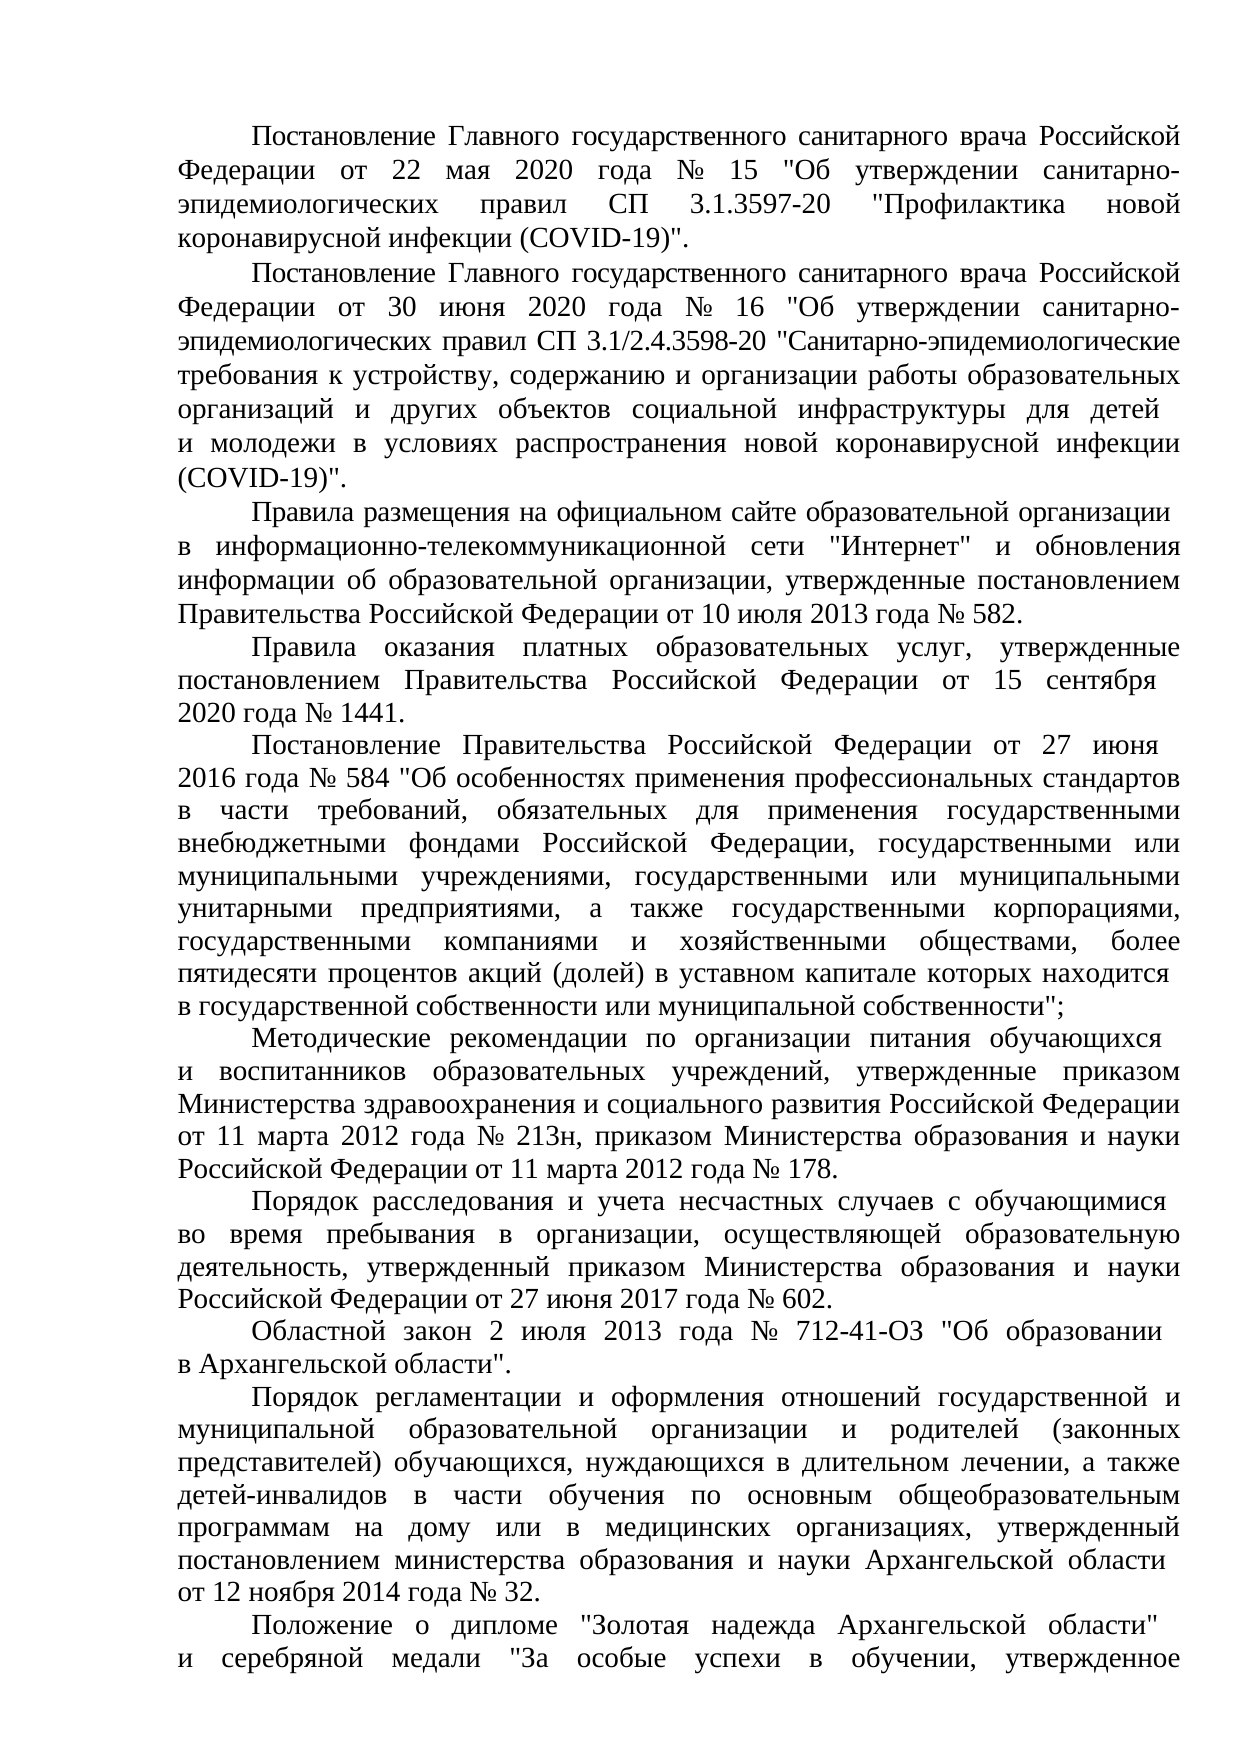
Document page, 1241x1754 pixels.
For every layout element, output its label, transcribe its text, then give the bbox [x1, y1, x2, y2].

text Порядок расследования и учета несчастных случаев с обучающимися во время пребывания в организации, осуществляющей образовательную деятельность, утвержденный приказом Министерства образования и науки Российской Федерации от 27 июня 2017 года № 602. [177, 1184, 1181, 1315]
text Постановление Главного государственного санитарного врача Российской Федерации от 22 мая 2020 года № 15 "Об утверждении санитарно-эпидемиологических правил СП 3.1.3597-20 "Профилактика новой коронавирусной инфекции (COVID-19)". [177, 118, 1181, 254]
text Порядок регламентации и оформления отношений государственной и муниципальной образовательной организации и родителей (законных представителей) обучающихся, нуждающихся в длительном лечении, а также детей-инвалидов в части обучения по основным общеобразовательным программам на дому или в медицинских организациях, утвержденный постановлением министерства образования и науки Архангельской области от 12 ноября 2014 года № 32. [177, 1380, 1181, 1608]
text Постановление Главного государственного санитарного врача Российской Федерации от 30 июня 2020 года № 16 "Об утверждении санитарно-эпидемиологических правил СП 3.1/2.4.3598-20 "Санитарно-эпидемиологические требования к устройству, содержанию и организации работы образовательных организаций и других объектов социальной инфраструктуры для детей и молодежи в условиях распространения новой коронавирусной инфекции (COVID-19)". [177, 255, 1181, 493]
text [177, 1608, 1181, 1673]
text Постановление Правительства Российской Федерации от 27 июня 2016 года № 584 "Об особенностях применения профессиональных стандартов в части требований, обязательных для применения государственными внебюджетными фондами Российской Федерации, государственными или муниципальными учреждениями, государственными или муниципальными унитарными предприятиями, а также государственными корпорациями, государственными компаниями и хозяйственными обществами, более пятидесяти процентов акций (долей) в уставном капитале которых находится в государственной собственности или муниципальной собственности"; [177, 728, 1181, 1022]
text Правила оказания платных образовательных услуг, утвержденные постановлением Правительства Российской Федерации от 15 сентября 2020 года № 1441. [177, 631, 1181, 728]
text Методические рекомендации по организации питания обучающихся и воспитанников образовательных учреждений, утвержденные приказом Министерства здравоохранения и социального развития Российской Федерации от 11 марта 2012 года № 213н, приказом Министерства образования и науки Российской Федерации от 11 марта 2012 года № 178. [177, 1022, 1181, 1184]
text Правила размещения на официальном сайте образовательной организации в информационно-телекоммуникационной сети "Интернет" и обновления информации об образовательной организации, утвержденные постановлением Правительства Российской Федерации от 10 июля 2013 года № 582. [177, 494, 1181, 630]
text Областной закон 2 июля 2013 года № 712-41-ОЗ "Об образовании в Архангельской области". [177, 1315, 1181, 1380]
